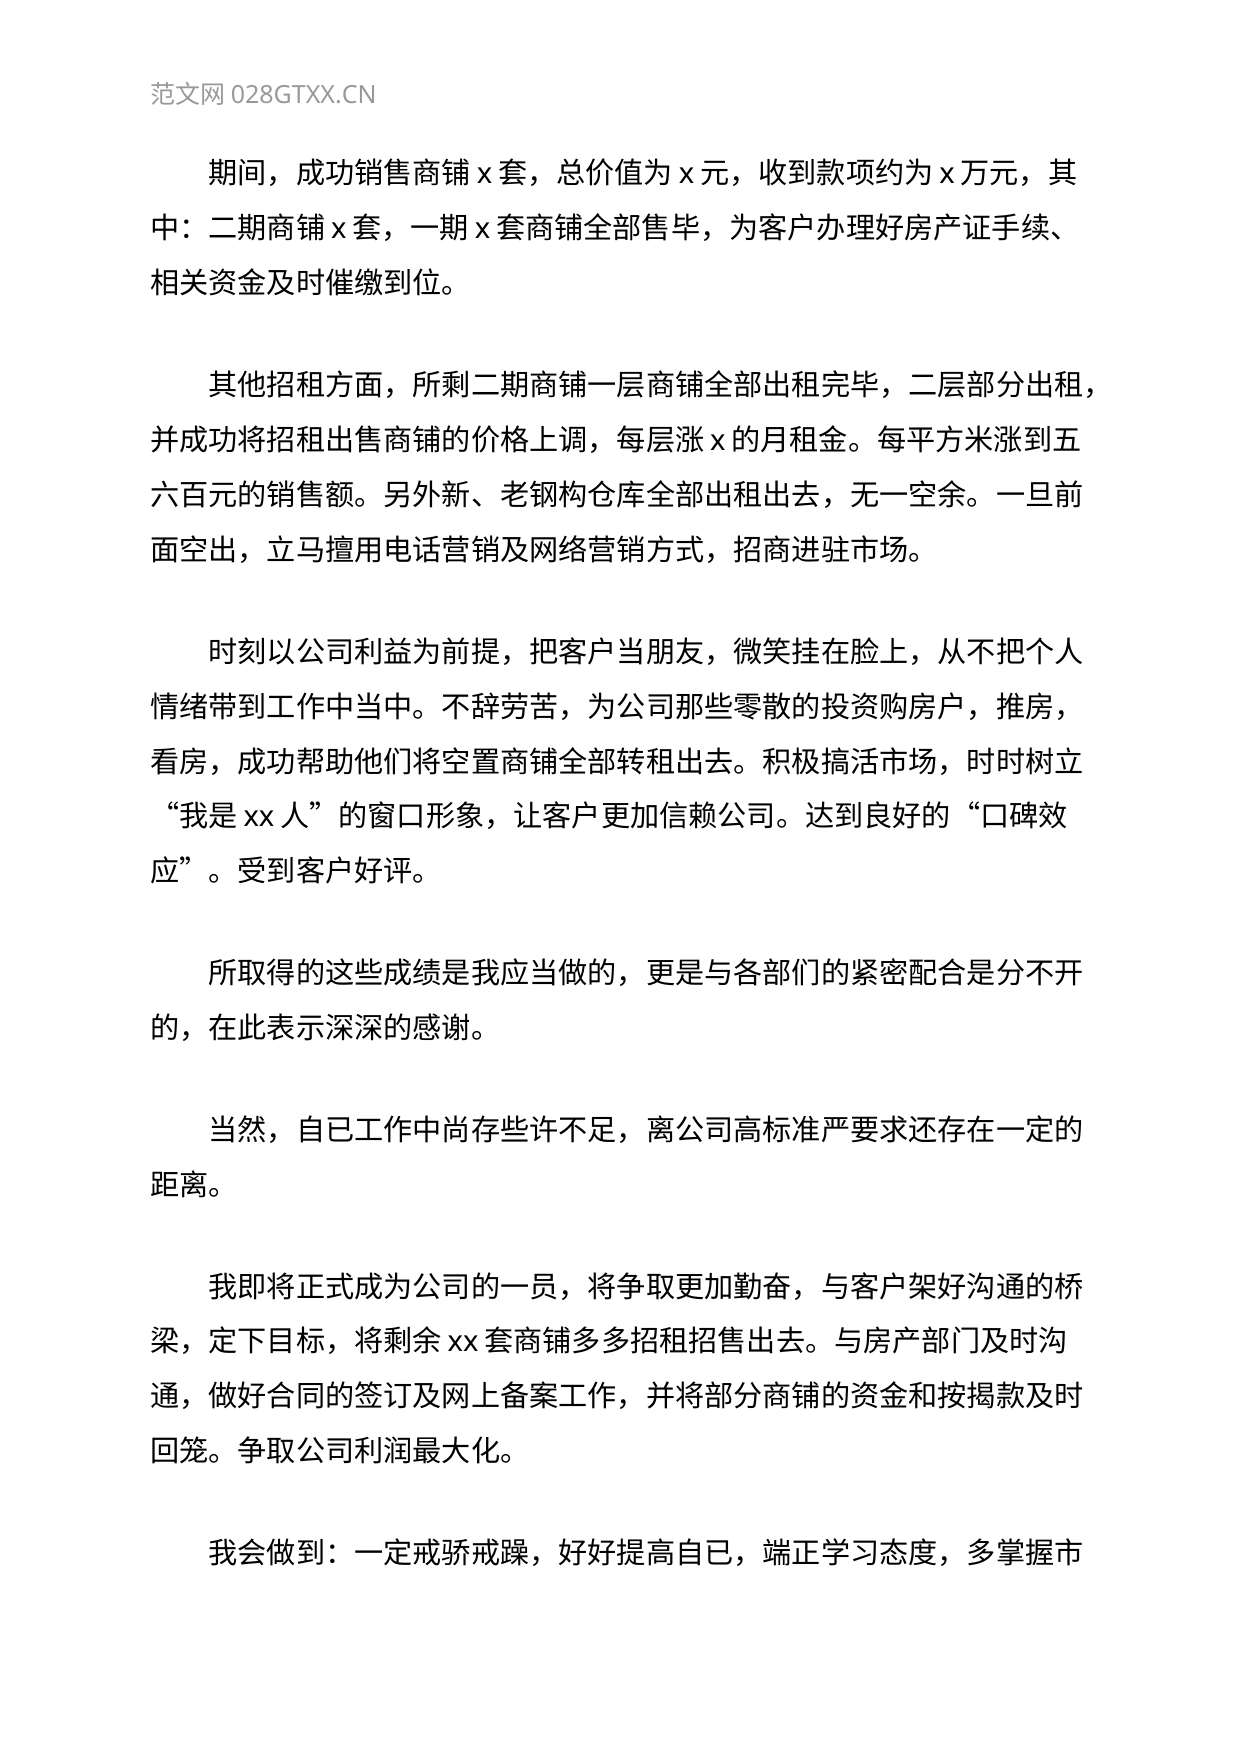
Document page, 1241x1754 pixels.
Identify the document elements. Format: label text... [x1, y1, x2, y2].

text 期间，成功销售商铺x套，总价值为x元，收到款项约为x万元，其中：二期商铺x套，一期x套商铺全部售毕，为客户办理好房产证手续、相关资金及时催缴到位。 [150, 150, 1090, 302]
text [150, 1530, 1090, 1572]
text 我即将正式成为公司的一员，将争取更加勤奋，与客户架好沟通的桥梁，定下目标，将剩余xx套商铺多多招租招售出去。与房产部门及时沟通，做好合同的签订及网上备案工作，并将部分商铺的资金和按揭款及时回笼。争取公司利润最大化。 [150, 1263, 1090, 1470]
text 其他招租方面，所剩二期商铺一层商铺全部出租完毕，二层部分出租，并成功将招租出售商铺的价格上调，每层涨x的月租金。每平方米涨到五六百元的销售额。另外新、老钢构仓库全部出租出去，无一空余。一旦前面空出，立马擅用电话营销及网络营销方式，招商进驻市场。 [150, 362, 1090, 569]
text 当然，自已工作中尚存些许不足，离公司高标准严要求还存在一定的距离。 [150, 1106, 1090, 1204]
text 时刻以公司利益为前提，把客户当朋友，微笑挂在脸上，从不把个人情绪带到工作中当中。不辞劳苦，为公司那些零散的投资购房户，推房，看房，成功帮助他们将空置商铺全部转租出去。积极搞活市场，时时树立“我是xx人”的窗口形象，让客户更加信赖公司。达到良好的“口碑效应”。受到客户好评。 [150, 628, 1090, 890]
text 所取得的这些成绩是我应当做的，更是与各部们的紧密配合是分不开的，在此表示深深的感谢。 [150, 950, 1090, 1047]
